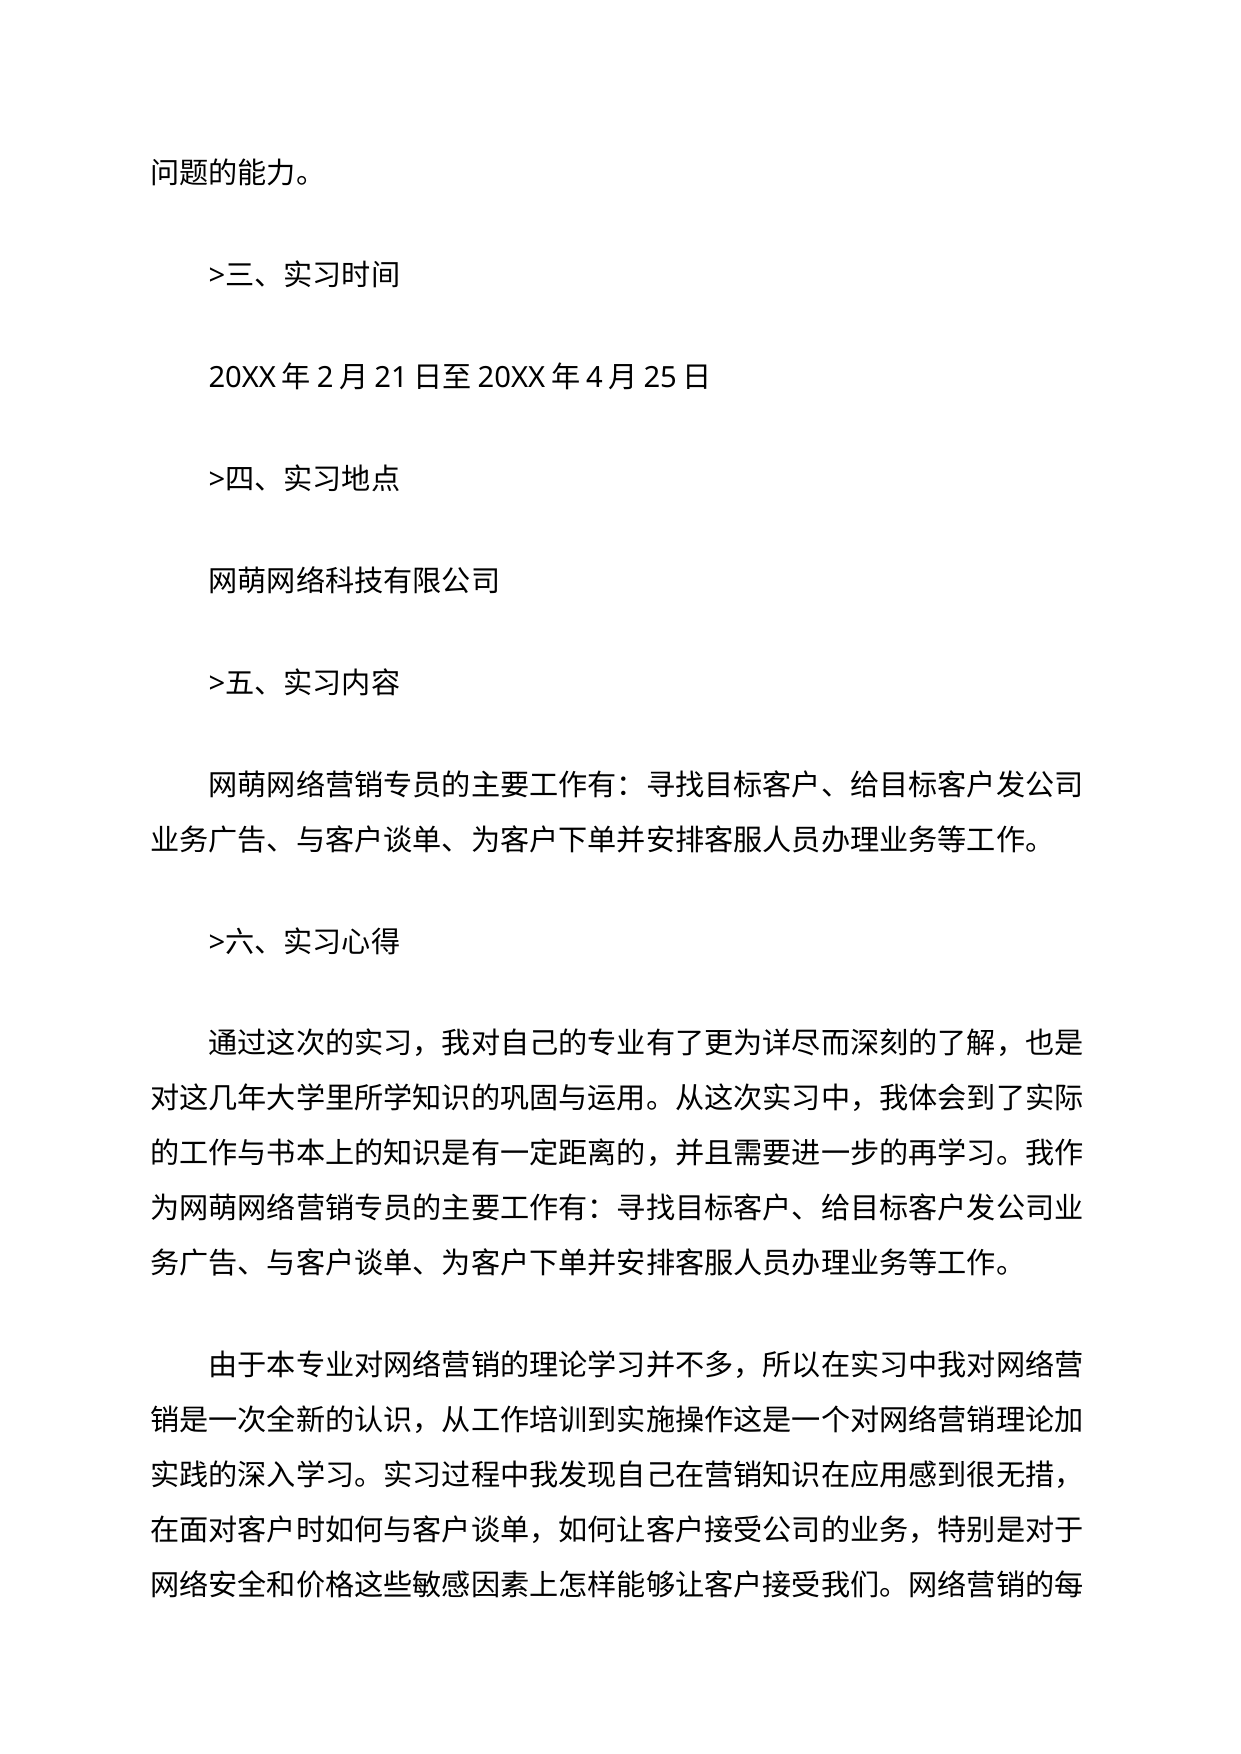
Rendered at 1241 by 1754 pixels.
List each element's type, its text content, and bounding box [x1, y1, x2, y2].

text 网萌网络科技有限公司 [150, 558, 1090, 600]
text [150, 150, 1090, 192]
text 20XX年2月21日至20XX年4月25日 [150, 354, 1090, 396]
text >六、实习心得 [150, 918, 1090, 961]
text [150, 1341, 1090, 1603]
text 网萌网络营销专员的主要工作有：寻找目标客户、给目标客户发公司业务广告、与客户谈单、为客户下单并安排客服人员办理业务等工作。 [150, 761, 1090, 859]
text >五、实习内容 [150, 659, 1090, 702]
text >四、实习地点 [150, 456, 1090, 498]
text >三、实习时间 [150, 252, 1090, 294]
text 通过这次的实习，我对自己的专业有了更为详尽而深刻的了解，也是对这几年大学里所学知识的巩固与运用。从这次实习中，我体会到了实际的工作与书本上的知识是有一定距离的，并且需要进一步的再学习。我作为网萌网络营销专员的主要工作有：寻找目标客户、给目标客户发公司业务广告、与客户谈单、为客户下单并安排客服人员办理业务等工作。 [150, 1020, 1090, 1282]
